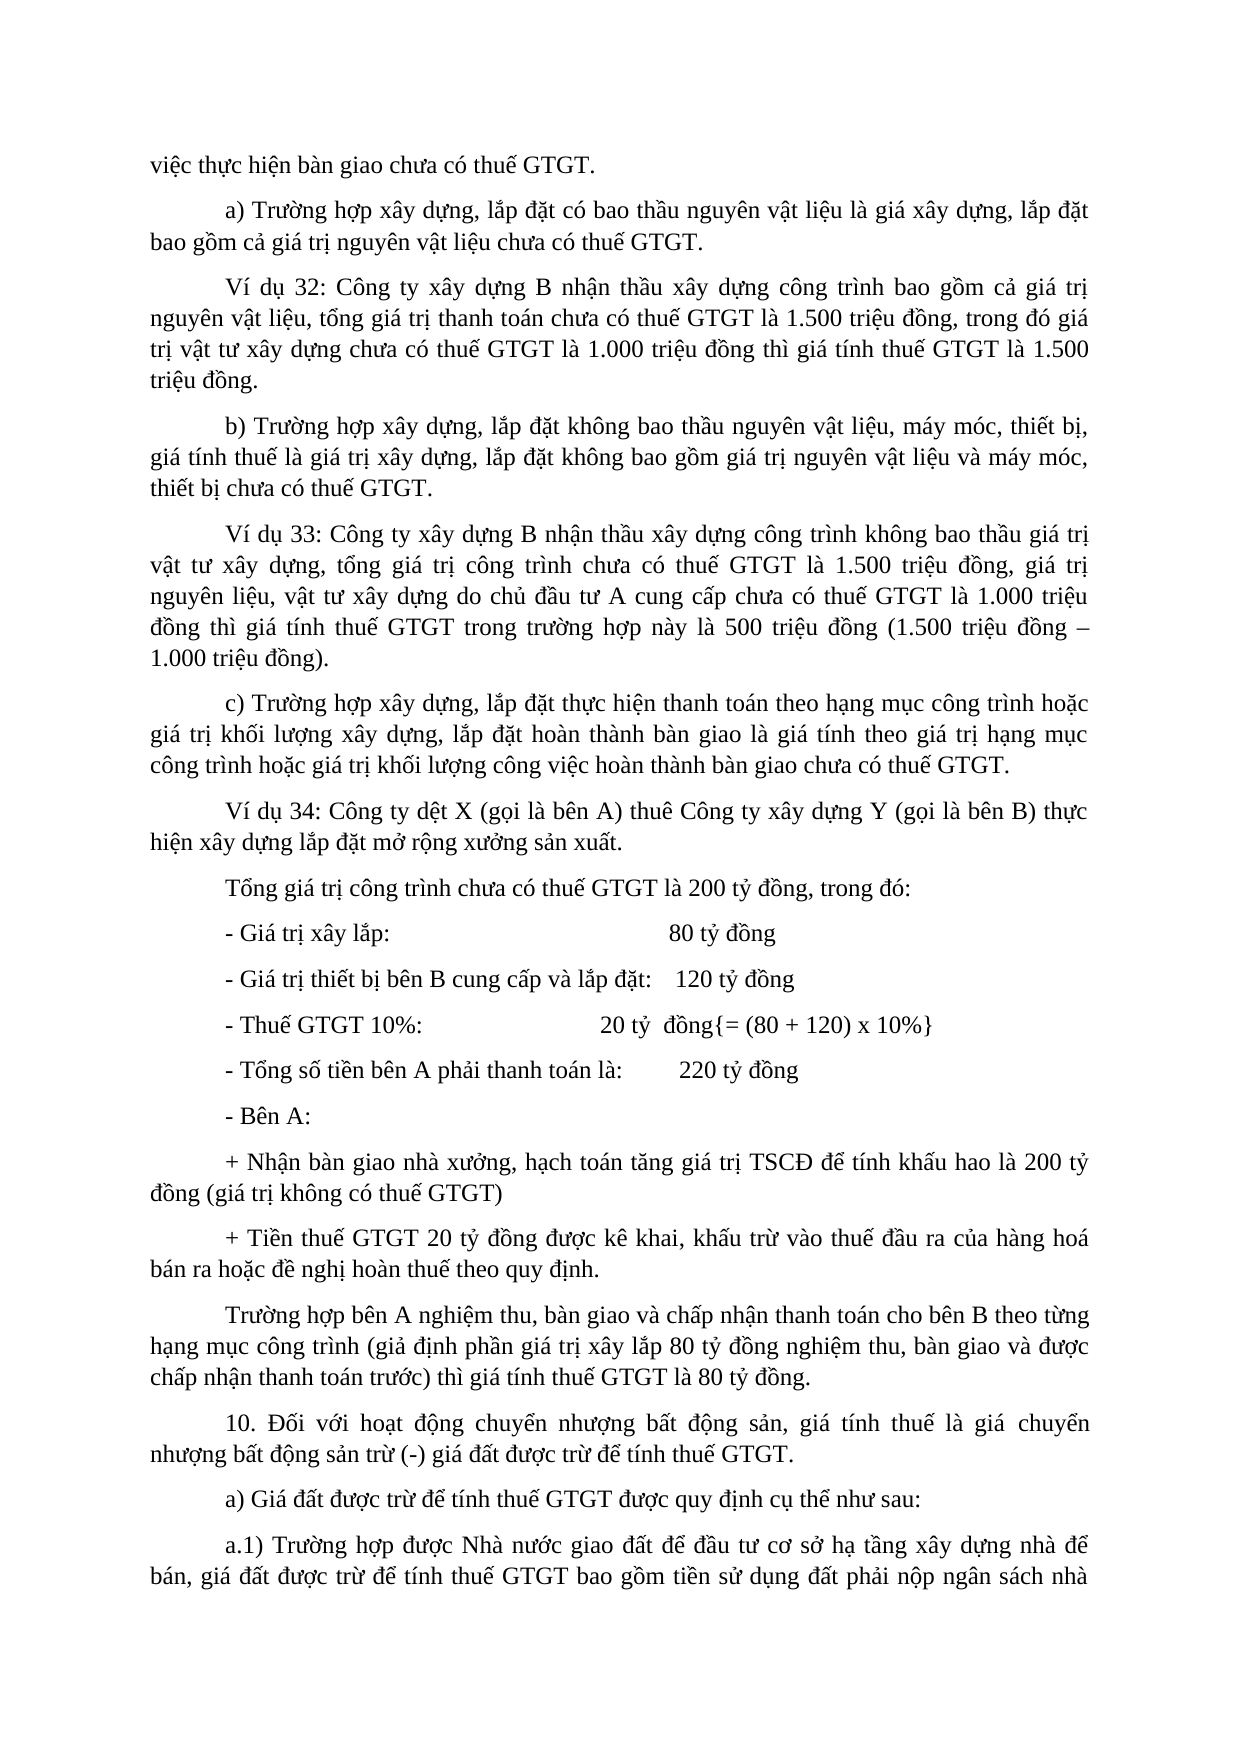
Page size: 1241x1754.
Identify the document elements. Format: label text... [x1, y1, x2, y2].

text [150, 150, 1090, 179]
text - Giá trị xây lắp: 80 tỷ đồng [150, 918, 1090, 947]
text b) Trường hợp xây dựng, lắp đặt không bao thầu nguyên vật liệu, máy móc, thiết bị, giá tính thuế là giá trị xây dựng, lắp đặt không bao gồm giá trị nguyên vật liệu và máy móc, thiết bị chưa có thuế GTGT. [150, 411, 1090, 502]
text a) Trường hợp xây dựng, lắp đặt có bao thầu nguyên vật liệu là giá xây dựng, lắp đặt bao gồm cả giá trị nguyên vật liệu chưa có thuế GTGT. [150, 196, 1090, 255]
text a) Giá đất được trừ để tính thuế GTGT được quy định cụ thể như sau: [150, 1484, 1090, 1513]
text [150, 1530, 1090, 1590]
text Tổng giá trị công trình chưa có thuế GTGT là 200 tỷ đồng, trong đó: [150, 873, 1090, 902]
text Ví dụ 34: Công ty dệt X (gọi là bên A) thuê Công ty xây dựng Y (gọi là bên B) thực hiện xây dựng lắp đặt mở rộng xưởng sản xuất. [150, 796, 1090, 856]
text 10. Đối với hoạt động chuyển nhượng bất động sản, giá tính thuế là giá chuyển nhượng bất động sản trừ (-) giá đất được trừ để tính thuế GTGT. [150, 1408, 1090, 1467]
text - Bên A: [150, 1101, 1090, 1130]
text Trường hợp bên A nghiệm thu, bàn giao và chấp nhận thanh toán cho bên B theo từng hạng mục công trình (giả định phần giá trị xây lắp 80 tỷ đồng nghiệm thu, bàn giao và được chấp nhận thanh toán trước) thì giá tính thuế GTGT là 80 tỷ đồng. [150, 1300, 1090, 1391]
text - Thuế GTGT 10%: 20 tỷ đồng{= (80 + 120) x 10%} [150, 1010, 1090, 1038]
text Ví dụ 32: Công ty xây dựng B nhận thầu xây dựng công trình bao gồm cả giá trị nguyên vật liệu, tổng giá trị thanh toán chưa có thuế GTGT là 1.500 triệu đồng, trong đó giá trị vật tư xây dựng chưa có thuế GTGT là 1.000 triệu đồng thì giá tính thuế GTGT là 1.500 triệu đồng. [150, 272, 1090, 394]
text - Tổng số tiền bên A phải thanh toán là: 220 tỷ đồng [150, 1055, 1090, 1084]
text + Nhận bàn giao nhà xưởng, hạch toán tăng giá trị TSCĐ để tính khấu hao là 200 tỷ đồng (giá trị không có thuế GTGT) [150, 1147, 1090, 1206]
text + Tiền thuế GTGT 20 tỷ đồng được kê khai, khấu trừ vào thuế đầu ra của hàng hoá bán ra hoặc đề nghị hoàn thuế theo quy định. [150, 1223, 1090, 1283]
text c) Trường hợp xây dựng, lắp đặt thực hiện thanh toán theo hạng mục công trình hoặc giá trị khối lượng xây dựng, lắp đặt hoàn thành bàn giao là giá tính theo giá trị hạng mục công trình hoặc giá trị khối lượng công việc hoàn thành bàn giao chưa có thuế GTGT. [150, 688, 1090, 779]
text Ví dụ 33: Công ty xây dựng B nhận thầu xây dựng công trình không bao thầu giá trị vật tư xây dựng, tổng giá trị công trình chưa có thuế GTGT là 1.500 triệu đồng, giá trị nguyên liệu, vật tư xây dựng do chủ đầu tư A cung cấp chưa có thuế GTGT là 1.000 triệu đồng thì giá tính thuế GTGT trong trường hợp này là 500 triệu đồng (1.500 triệu đồng – 1.000 triệu đồng). [150, 519, 1090, 672]
text - Giá trị thiết bị bên B cung cấp và lắp đặt: 120 tỷ đồng [150, 964, 1090, 993]
